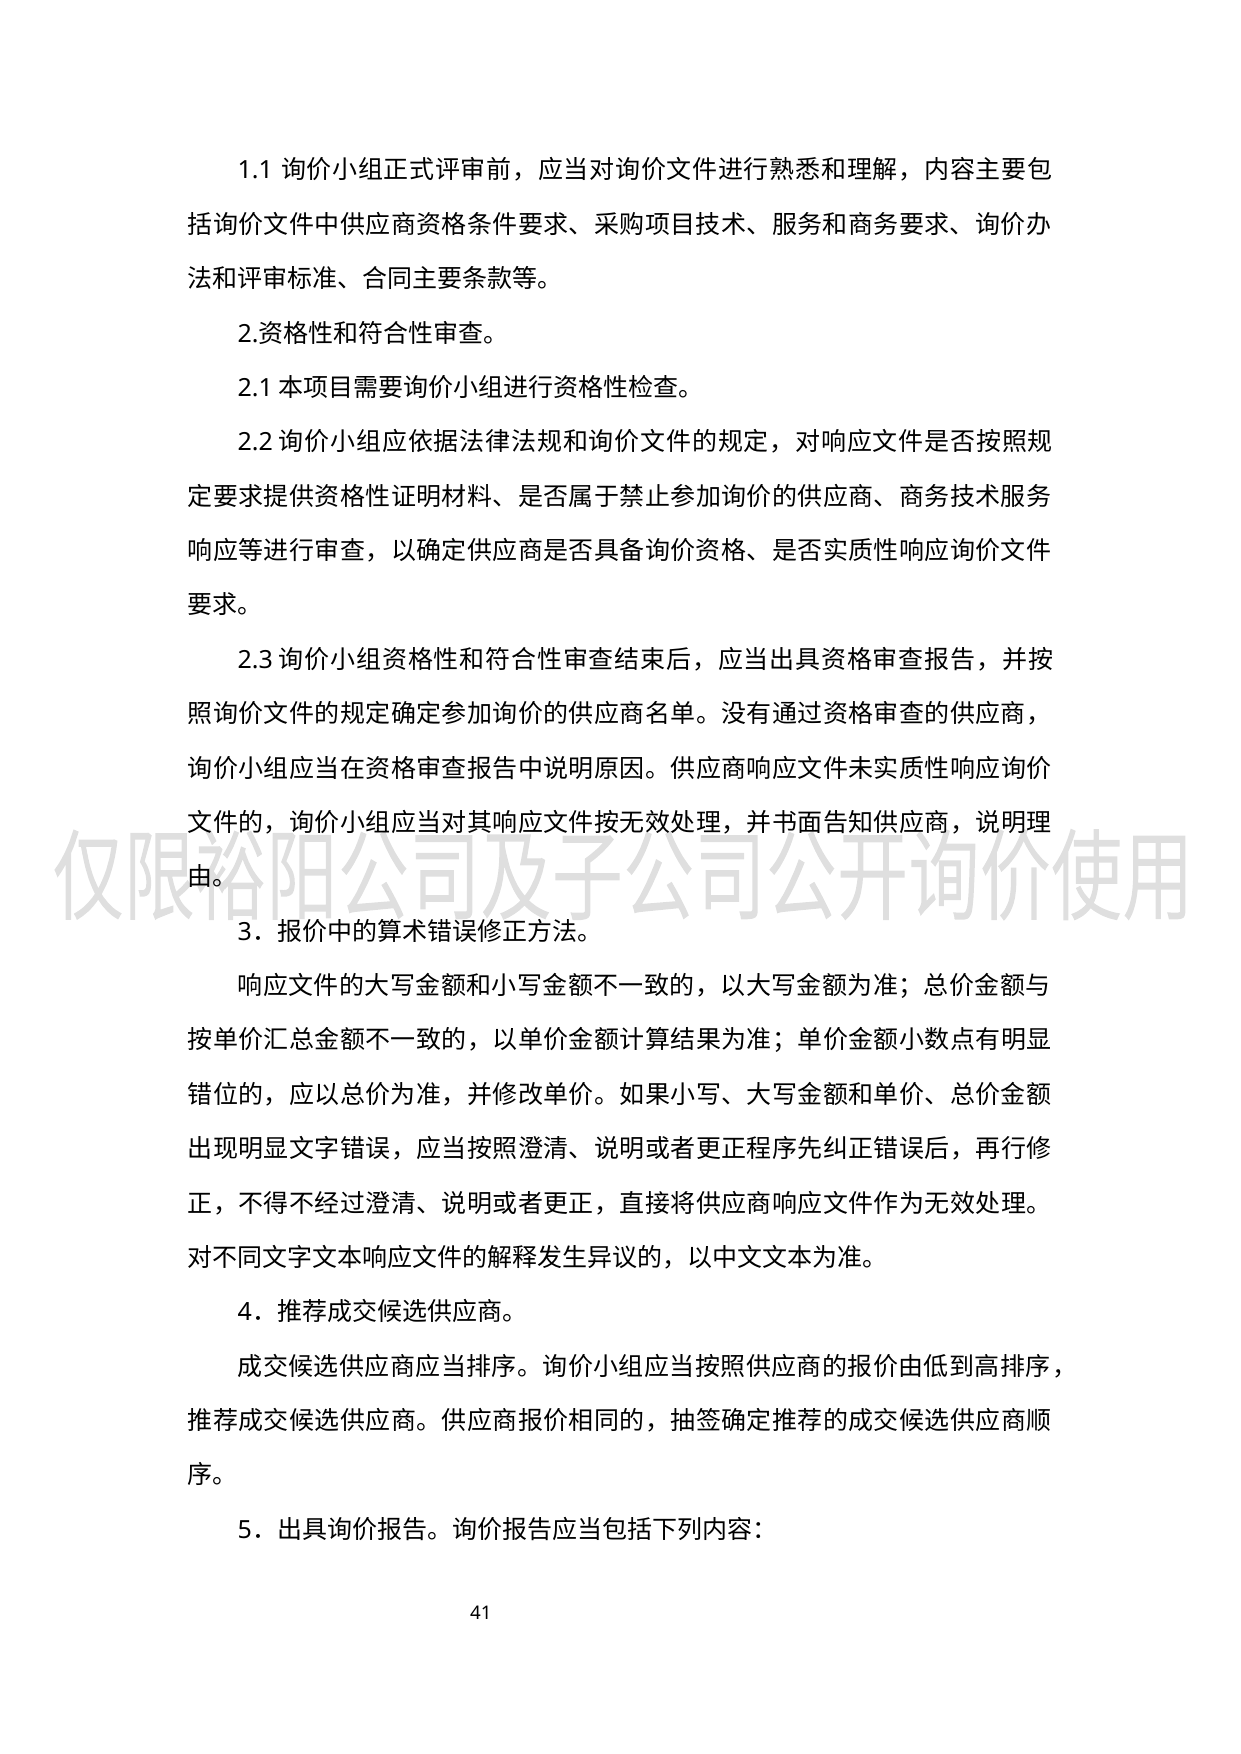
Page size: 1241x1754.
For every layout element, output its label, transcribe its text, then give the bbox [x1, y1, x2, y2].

text 5．出具询价报告。询价报告应当包括下列内容： [187, 1509, 1053, 1546]
text 2.3询价小组资格性和符合性审查结束后，应当出具资格审查报告，并按照询价文件的规定确定参加询价的供应商名单。没有通过资格审查的供应商，询价小组应当在资格审查报告中说明原因。供应商响应文件未实质性响应询价文件的，询价小组应当对其响应文件按无效处理，并书面告知供应商，说明理由。 [187, 639, 1053, 893]
text 1.1 询价小组正式评审前，应当对询价文件进行熟悉和理解，内容主要包括询价文件中供应商资格条件要求、采购项目技术、服务和商务要求、询价办法和评审标准、合同主要条款等。 [187, 150, 1053, 295]
text 成交候选供应商应当排序。询价小组应当按照供应商的报价由低到高排序，推荐成交候选供应商。供应商报价相同的，抽签确定推荐的成交候选供应商顺序。 [187, 1346, 1053, 1491]
text 2.1本项目需要询价小组进行资格性检查。 [187, 367, 1053, 404]
text 响应文件的大写金额和小写金额不一致的，以大写金额为准；总价金额与按单价汇总金额不一致的，以单价金额计算结果为准；单价金额小数点有明显错位的，应以总价为准，并修改单价。如果小写、大写金额和单价、总价金额出现明显文字错误，应当按照澄清、说明或者更正程序先纠正错误后，再行修正，不得不经过澄清、说明或者更正，直接将供应商响应文件作为无效处理。对不同文字文本响应文件的解释发生异议的，以中文文本为准。 [187, 966, 1053, 1274]
text 3．报价中的算术错误修正方法。 [187, 911, 1053, 947]
text 4．推荐成交候选供应商。 [187, 1292, 1053, 1328]
text 2.2询价小组应依据法律法规和询价文件的规定，对响应文件是否按照规定要求提供资格性证明材料、是否属于禁止参加询价的供应商、商务技术服务响应等进行审查，以确定供应商是否具备询价资格、是否实质性响应询价文件要求。 [187, 422, 1053, 621]
text 2.资格性和符合性审查。 [187, 313, 1053, 349]
